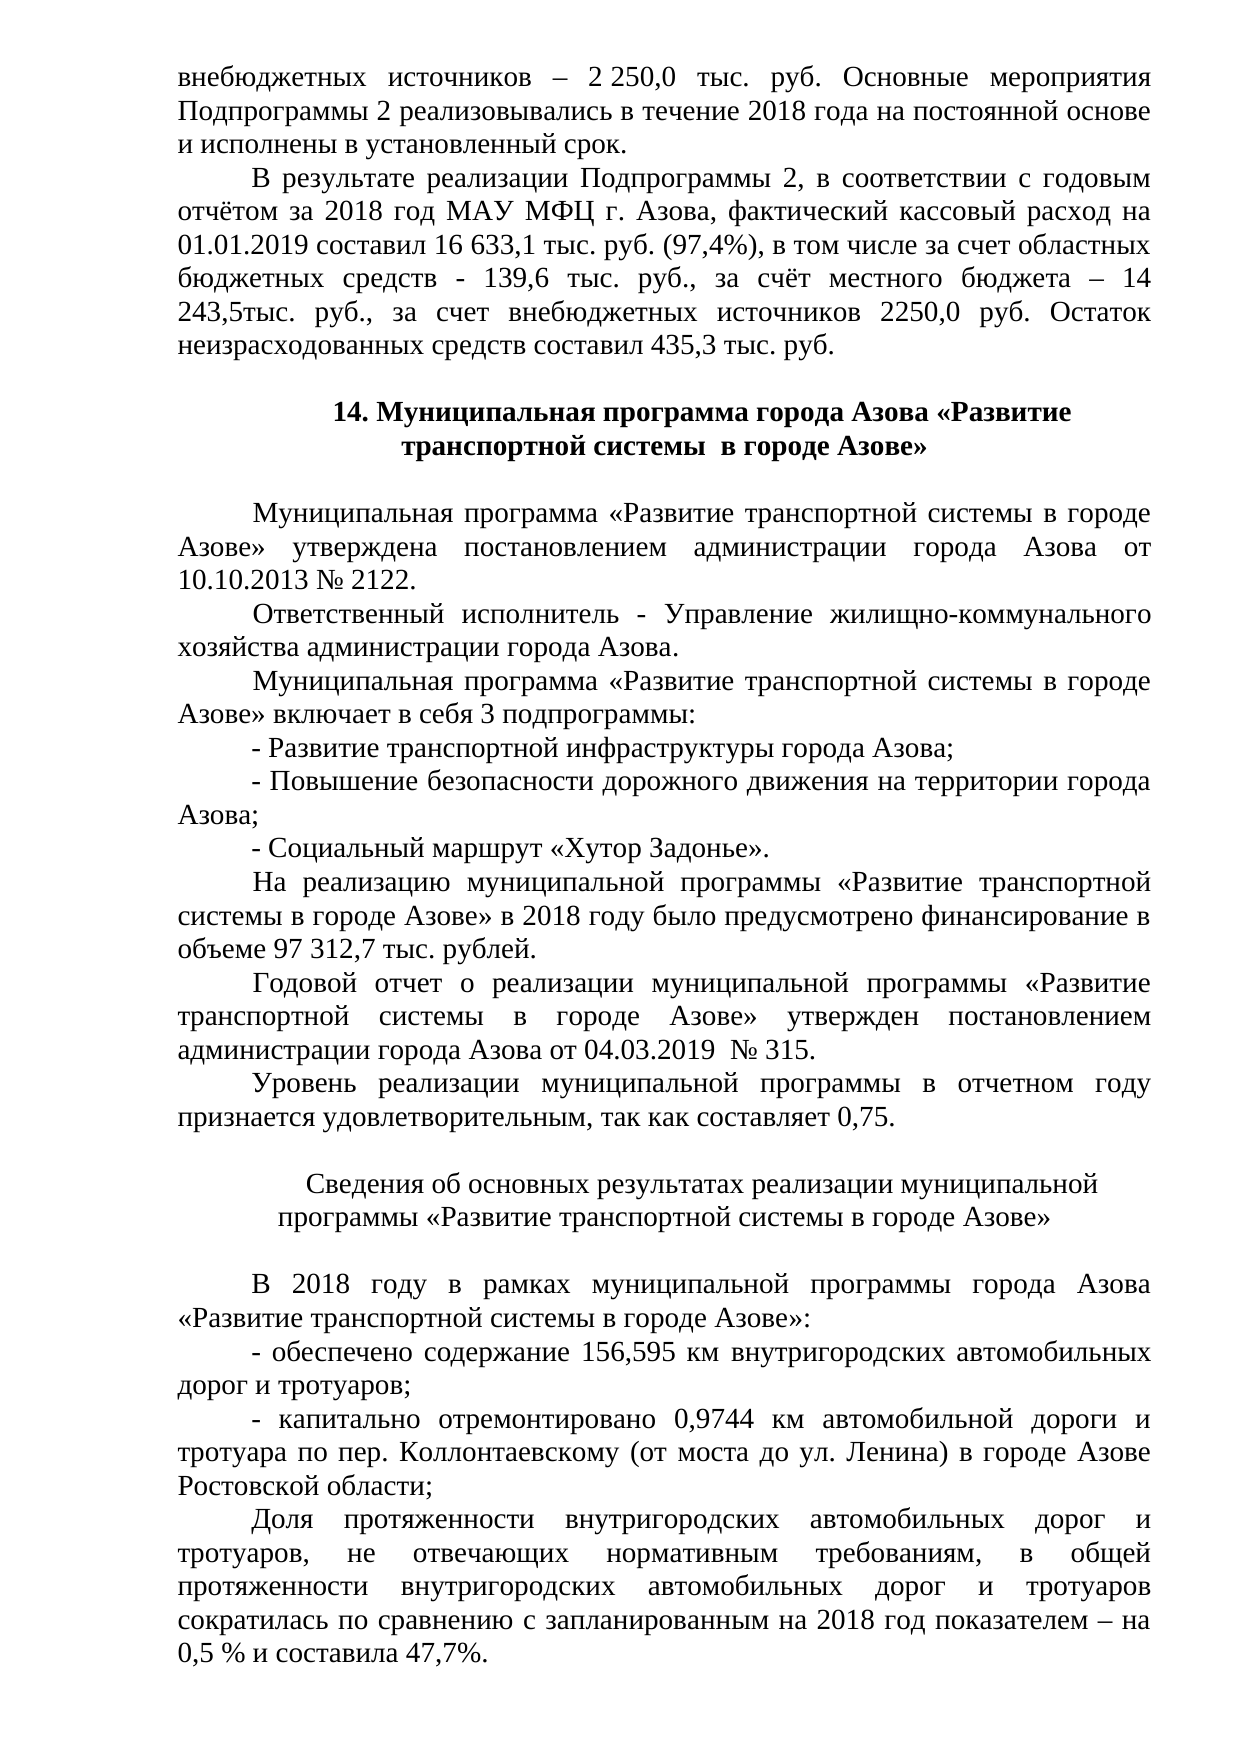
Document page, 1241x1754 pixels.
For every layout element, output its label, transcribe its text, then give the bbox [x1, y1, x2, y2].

text Муниципальная программа «Развитие транспортной системы в городе Азове» утверждена постановлением администрации города Азова от 10.10.2013 № 2122. [177, 495, 1152, 596]
text 14. Муниципальная программа города Азова «Развитие транспортной системы в городе Азове» [177, 394, 1152, 462]
text В результате реализации Подпрограммы 2, в соответствии с годовым отчётом за 2018 год МАУ МФЦ г. Азова, фактический кассовый расход на 01.01.2019 составил 16 633,1 тыс. руб. (97,4%), в том числе за счет областных бюджетных средств - 139,6 тыс. руб., за счёт местного бюджета – 14 243,5тыс. руб., за счет внебюджетных источников 2250,0 руб. Остаток неизрасходованных средств составил 435,3 тыс. руб. [177, 160, 1152, 361]
text На реализацию муниципальной программы «Развитие транспортной системы в городе Азове» в 2018 году было предусмотрено финансирование в объеме 97 312,7 тыс. рублей. [177, 864, 1152, 965]
text Ответственный исполнитель - Управление жилищно-коммунального хозяйства администрации города Азова. [177, 596, 1152, 663]
text В 2018 году в рамках муниципальной программы города Азова «Развитие транспортной системы в городе Азове»: [177, 1267, 1152, 1334]
text - Социальный маршрут «Хутор Задонье». [177, 831, 1152, 864]
text - Повышение безопасности дорожного движения на территории города Азова; [177, 763, 1152, 831]
text Сведения об основных результатах реализации муниципальной программы «Развитие транспортной системы в городе Азове» [177, 1166, 1152, 1233]
text Муниципальная программа «Развитие транспортной системы в городе Азове» включает в себя 3 подпрограммы: [177, 663, 1152, 730]
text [177, 59, 1152, 160]
text - капитально отремонтировано 0,9744 км автомобильной дороги и тротуара по пер. Коллонтаевскому (от моста до ул. Ленина) в городе Азове Ростовской области; [177, 1401, 1152, 1501]
text - Развитие транспортной инфраструктуры города Азова; [177, 730, 1152, 763]
text Годовой отчет о реализации муниципальной программы «Развитие транспортной системы в городе Азове» утвержден постановлением администрации города Азова от 04.03.2019 № 315. [177, 965, 1152, 1065]
text Уровень реализации муниципальной программы в отчетном году признается удовлетворительным, так как составляет 0,75. [177, 1065, 1152, 1132]
text - обеспечено содержание 156,595 км внутригородских автомобильных дорог и тротуаров; [177, 1334, 1152, 1401]
text Доля протяженности внутригородских автомобильных дорог и тротуаров, не отвечающих нормативным требованиям, в общей протяженности внутригородских автомобильных дорог и тротуаров сократилась по сравнению с запланированным на 2018 год показателем – на 0,5 % и составила 47,7%. [177, 1501, 1152, 1669]
